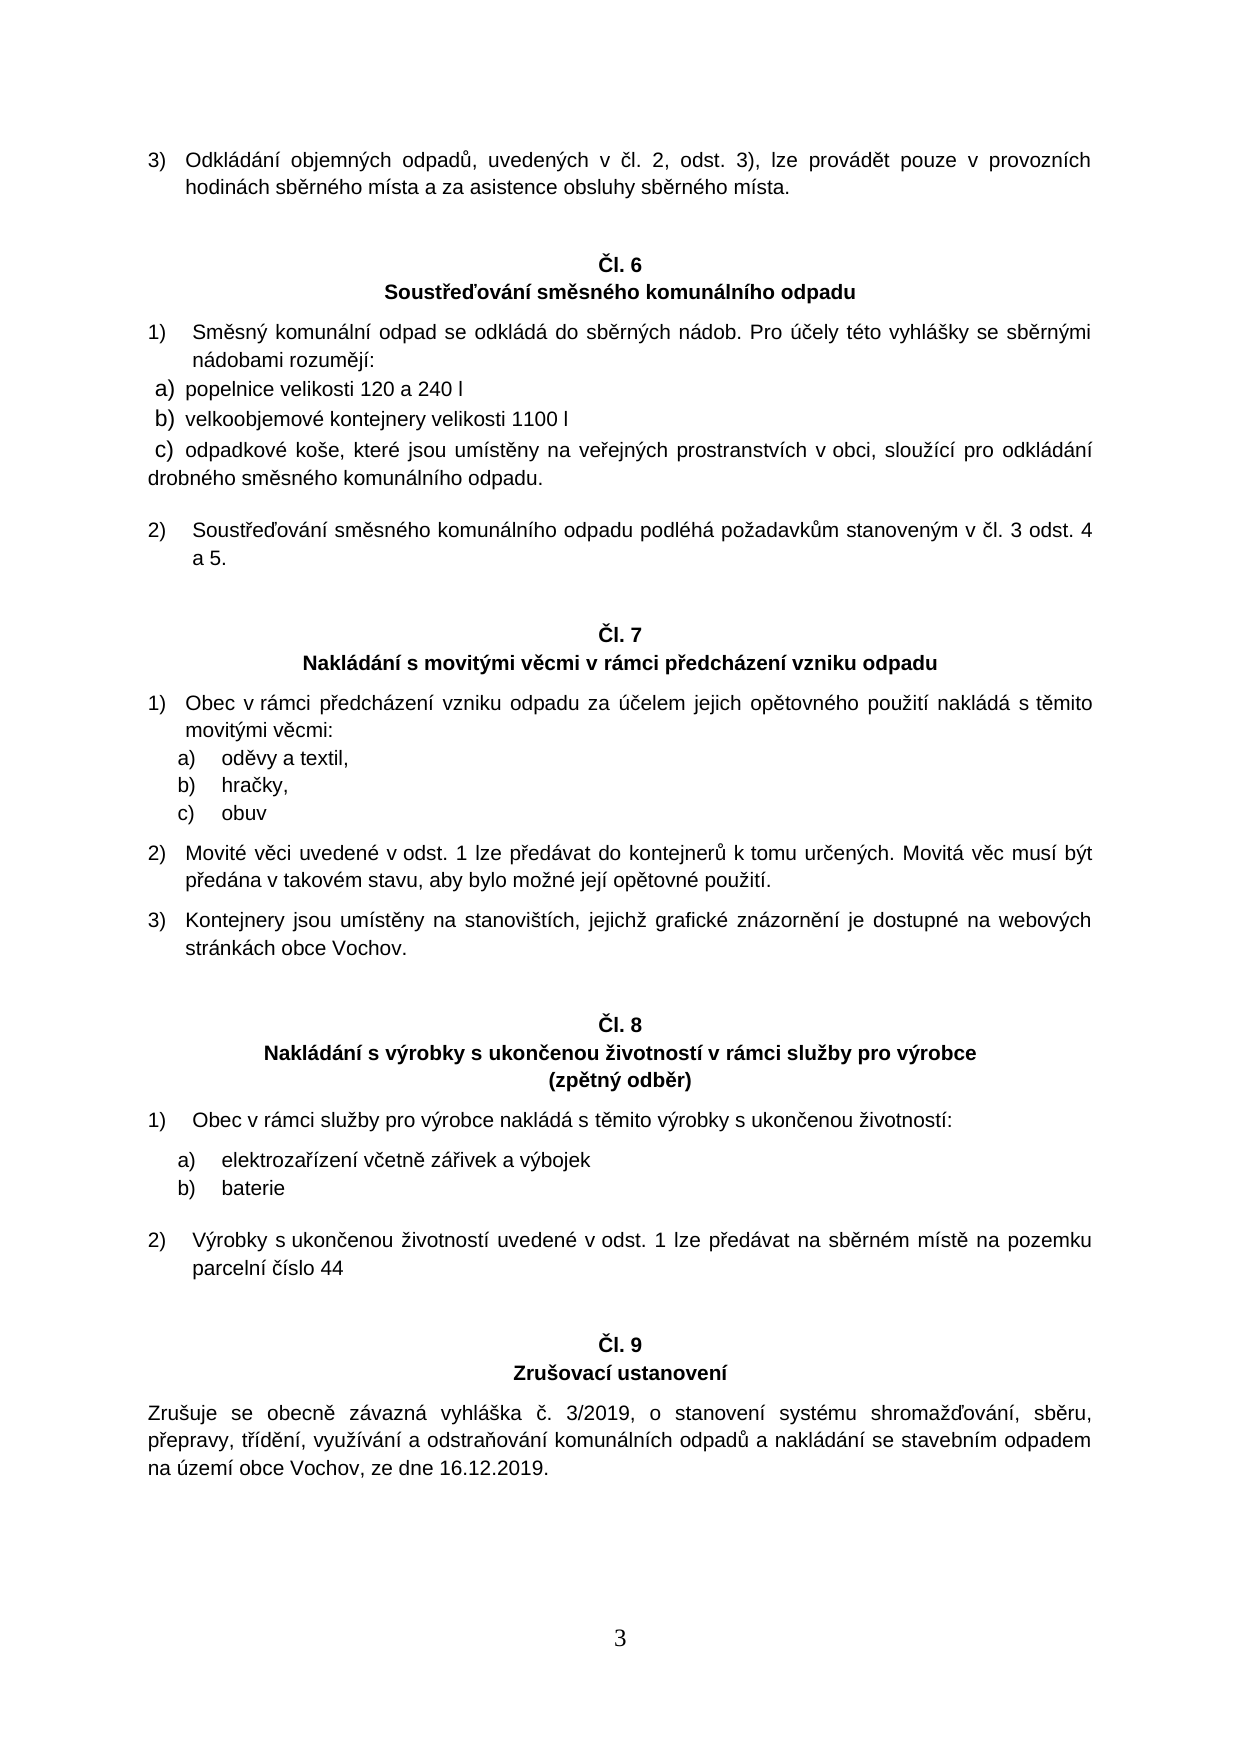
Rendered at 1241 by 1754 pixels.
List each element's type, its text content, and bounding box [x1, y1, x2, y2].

list popelnice velikosti 120 a 240 l [148, 375, 1093, 401]
text Soustřeďování směsného komunálního odpadu [148, 280, 1093, 304]
list elektrozařízení včetně zářivek a výbojek [177, 1148, 1093, 1172]
list Odkládání objemných odpadů, uvedených v čl. 2, odst. 3), lze provádět pouze v provozních hodinách sběrného místa a za asistence obsluhy sběrného místa. [148, 148, 1093, 199]
list baterie [177, 1175, 1093, 1199]
text Čl. 9 [148, 1333, 1093, 1357]
text Zrušovací ustanovení [148, 1360, 1093, 1384]
text Čl. 7 [148, 623, 1093, 647]
list Obec v rámci předcházení vzniku odpadu za účelem jejich opětovného použití nakládá s těmito movitými věcmi: [148, 690, 1093, 742]
list Soustřeďování směsného komunálního odpadu podléhá požadavkům stanoveným v čl. 3 odst. 4 a 5. [148, 518, 1093, 569]
list oděvy a textil, [177, 745, 1093, 769]
text Čl. 8 [148, 1013, 1093, 1037]
text Čl. 6 [148, 253, 1093, 277]
list velkoobjemové kontejnery velikosti 1100 l [148, 405, 1093, 432]
list odpadkové koše, které jsou umístěny na veřejných prostranstvích v obci, sloužící pro odkládání drobného směsného komunálního odpadu. [148, 436, 1093, 489]
list hračky, [177, 773, 1093, 797]
list Výrobky s ukončenou životností uvedené v odst. 1 lze předávat na sběrném místě na pozemku parcelní číslo 44 [148, 1228, 1093, 1279]
text Zrušuje se obecně závazná vyhláška č. 3/2019, o stanovení systému shromažďování, sběru, přepravy, třídění, využívání a odstraňování komunálních odpadů a nakládání se stavebním odpadem na území obce Vochov, ze dne 16.12.2019. [148, 1400, 1093, 1479]
list obuv [177, 800, 1093, 824]
text (zpětný odběr) [148, 1068, 1093, 1092]
text Nakládání s movitými věcmi v rámci předcházení vzniku odpadu [148, 650, 1093, 674]
list Kontejnery jsou umístěny na stanovištích, jejichž grafické znázornění je dostupné na webových stránkách obce Vochov. [148, 908, 1093, 959]
list Obec v rámci služby pro výrobce nakládá s těmito výrobky s ukončenou životností: [148, 1108, 1093, 1132]
list Movité věci uvedené v odst. 1 lze předávat do kontejnerů k tomu určených. Movitá věc musí být předána v takovém stavu, aby bylo možné její opětovné použití. [148, 840, 1093, 892]
text Nakládání s výrobky s ukončenou životností v rámci služby pro výrobce [148, 1040, 1093, 1064]
list Směsný komunální odpad se odkládá do sběrných nádob. Pro účely této vyhlášky se sběrnými nádobami rozumějí: [148, 320, 1093, 372]
